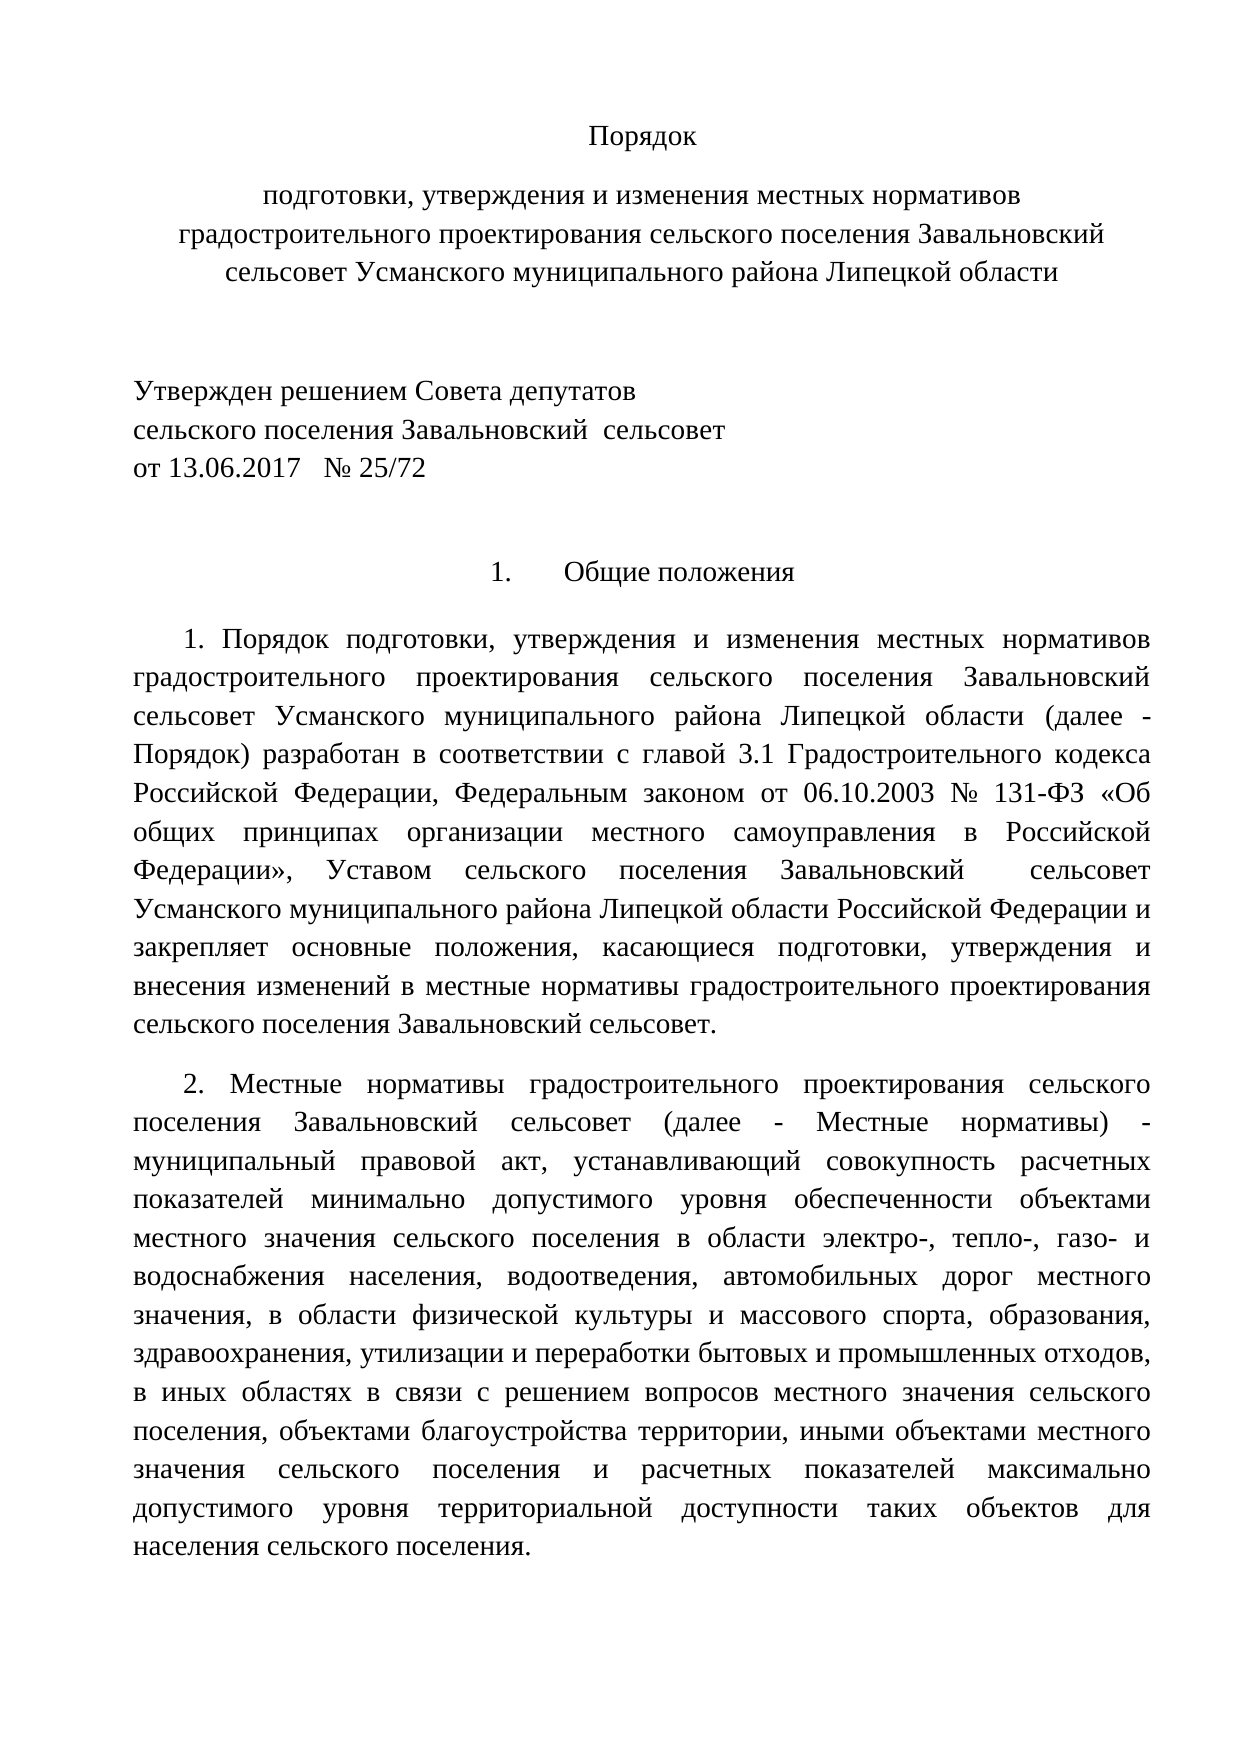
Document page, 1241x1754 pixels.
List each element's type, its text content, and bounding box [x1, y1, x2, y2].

text подготовки, утверждения и изменения местных нормативов градостроительного проектирования сельского поселения Завальновский сельсовет Усманского муниципального района Липецкой области [133, 177, 1152, 288]
text Утвержден решением Совета депутатов [133, 373, 1157, 407]
text от 13.06.2017 № 25/72 [133, 450, 1157, 484]
list Общие положения [133, 554, 1152, 587]
text 2. Местные нормативы градостроительного проектирования сельского поселения Завальновский сельсовет (далее - Местные нормативы) - муниципальный правовой акт, устанавливающий совокупность расчетных показателей минимально допустимого уровня обеспеченности объектами местного значения сельского поселения в области электро-, тепло-, газо- и водоснабжения населения, водоотведения, автомобильных дорог местного значения, в области физической культуры и массового спорта, образования, здравоохранения, утилизации и переработки бытовых и промышленных отходов, в иных областях в связи с решением вопросов местного значения сельского поселения, объектами благоустройства территории, иными объектами местного значения сельского поселения и расчетных показателей максимально допустимого уровня территориальной доступности таких объектов для населения сельского поселения. [133, 1066, 1152, 1562]
text сельского поселения Завальновский сельсовет [133, 412, 1157, 445]
text 1. Порядок подготовки, утверждения и изменения местных нормативов градостроительного проектирования сельского поселения Завальновский сельсовет Усманского муниципального района Липецкой области (далее - Порядок) разработан в соответствии с главой 3.1 Градостроительного кодекса Российской Федерации, Федеральным законом от 06.10.2003 № 131-ФЗ «Об общих принципах организации местного самоуправления в Российской Федерации», Уставом сельского поселения Завальновский сельсовет Усманского муниципального района Липецкой области Российской Федерации и закрепляет основные положения, касающиеся подготовки, утверждения и внесения изменений в местные нормативы градостроительного проектирования сельского поселения Завальновский сельсовет. [133, 621, 1152, 1040]
text Порядок [133, 118, 1152, 152]
